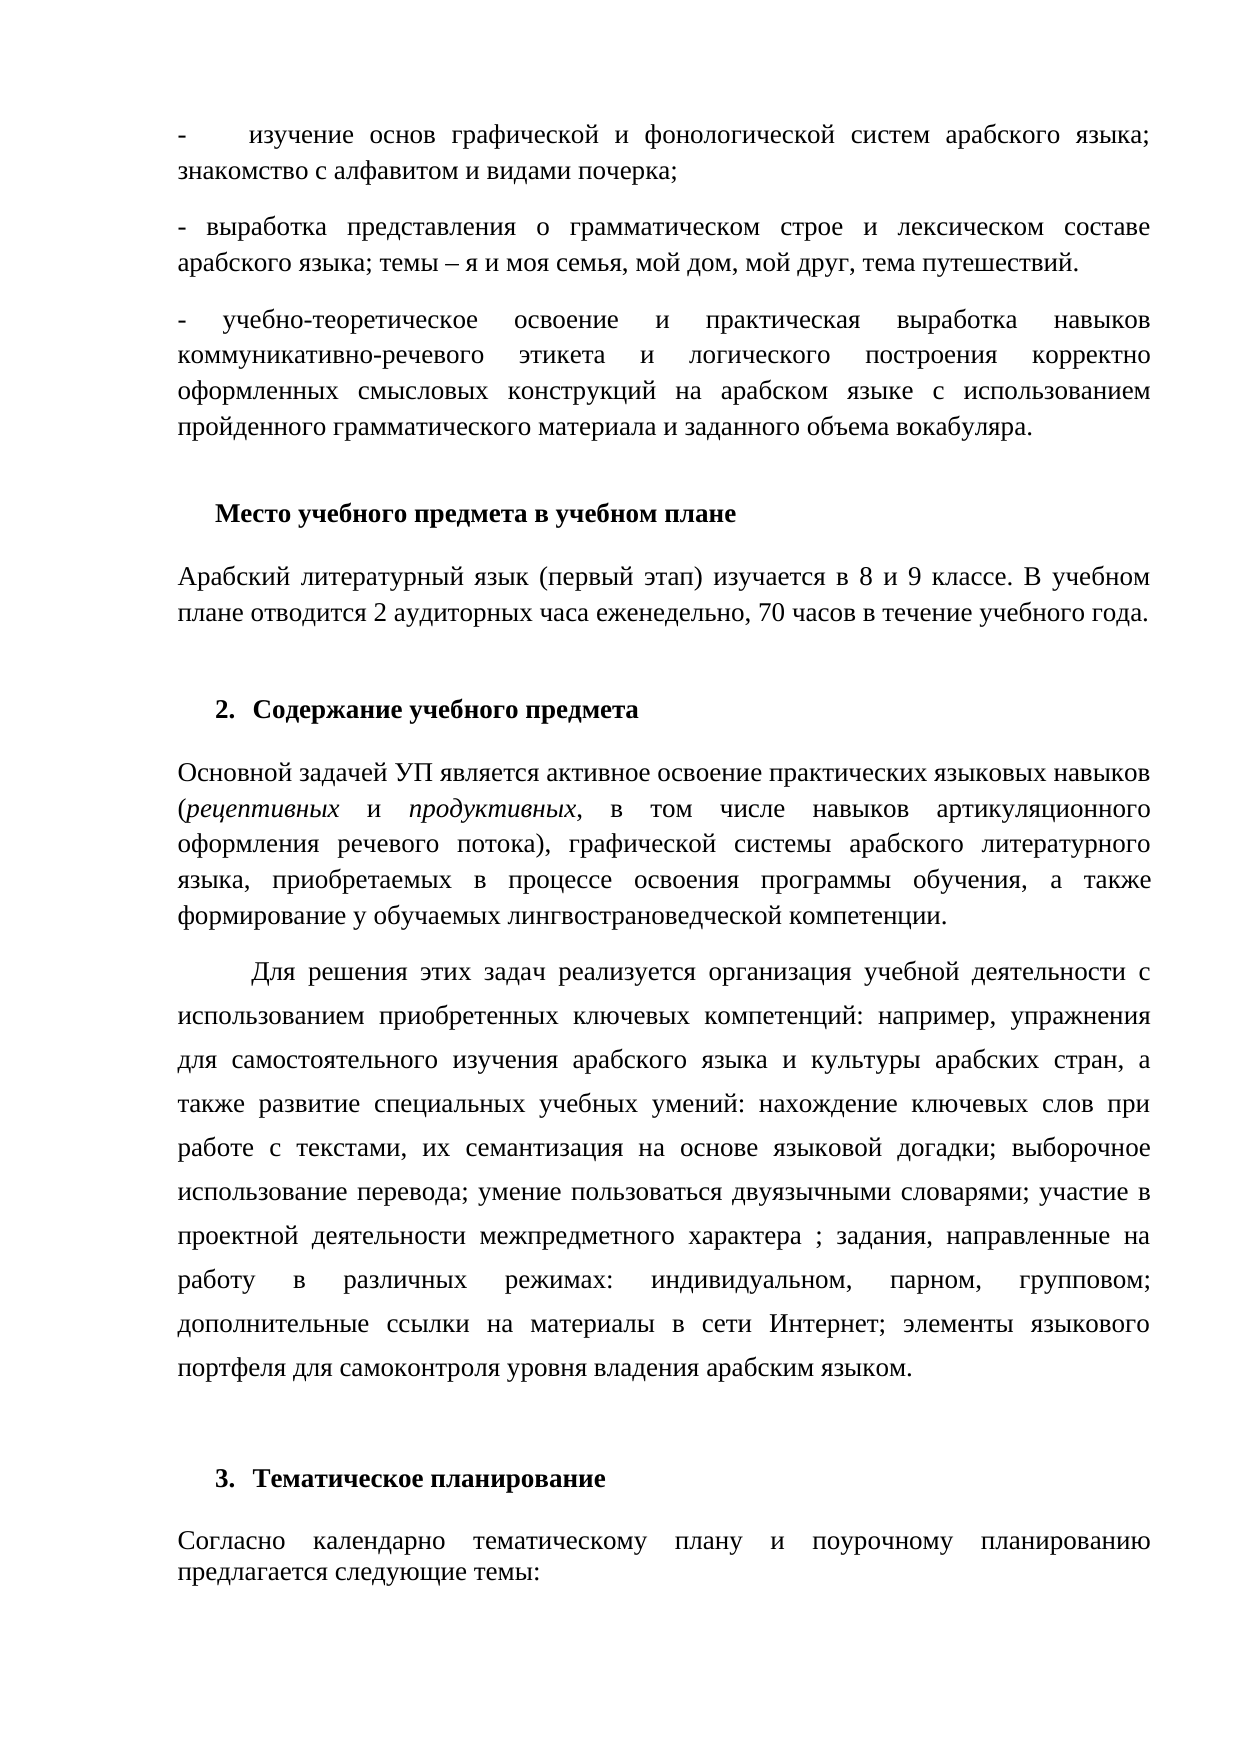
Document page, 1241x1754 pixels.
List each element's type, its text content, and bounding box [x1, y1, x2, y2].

list Содержание учебного предмета [215, 694, 1152, 725]
text - изучение основ графической и фонологической систем арабского языка; знакомство с алфавитом и видами почерка; [177, 149, 1152, 185]
list Тематическое планирование [215, 1462, 1152, 1493]
text Основной задачей УП является активное освоение практических языковых навыков (рецептивных и продуктивных, в том числе навыков артикуляционного оформления речевого потока), графической системы арабского литературного языка, приобретаемых в процессе освоения программы обучения, а также формирование у обучаемых лингвострановедческой компетенции. [177, 858, 1152, 930]
text - выработка представления о грамматическом строе и лексическом составе арабского языка; темы – я и моя семья, мой дом, мой друг, тема путешествий. [177, 242, 1152, 277]
subtitle Для решения этих задач реализуется организация учебной деятельности с использованием приобретенных ключевых компетенций: например, упражнения для самостоятельного изучения арабского языка и культуры арабских стран, а также развитие специальных учебных умений: нахождение ключевых слов при работе с текстами, их семантизация на основе языковой догадки; выборочное использование перевода; умение пользоваться двуязычными словарями; участие в проектной деятельности межпредметного характера ; задания, направленные на работу в различных режимах: индивидуальном, парном, групповом; дополнительные ссылки на материалы в сети Интернет; элементы языкового портфеля для самоконтроля уровня владения арабским языком. [177, 955, 1152, 1389]
text Согласно календарно тематическому плану и поурочному планированию предлагается следующие темы: [177, 1524, 1152, 1586]
text Место учебного предмета в учебном плане [215, 498, 1152, 529]
text - учебно-теоретическое освоение и практическая выработка навыков коммуникативно-речевого этикета и логического построения корректно оформленных смысловых конструкций на арабском языке с использованием пройденного грамматического материала и заданного объема вокабуляра. [177, 405, 1152, 441]
text Арабский литературный язык (первый этап) изучается в 8 и 9 классе. В учебном плане отводится 2 аудиторных часа еженедельно, 70 часов в течение учебного года. [177, 560, 1152, 627]
text Основной задачей УП является активное освоение практических языковых навыков (рецептивных и продуктивных, в том числе навыков артикуляционного оформления речевого потока), графической системы арабского литературного языка, приобретаемых в процессе освоения программы обучения, а также формирование у обучаемых лингвострановедческой компетенции. [177, 787, 1152, 828]
